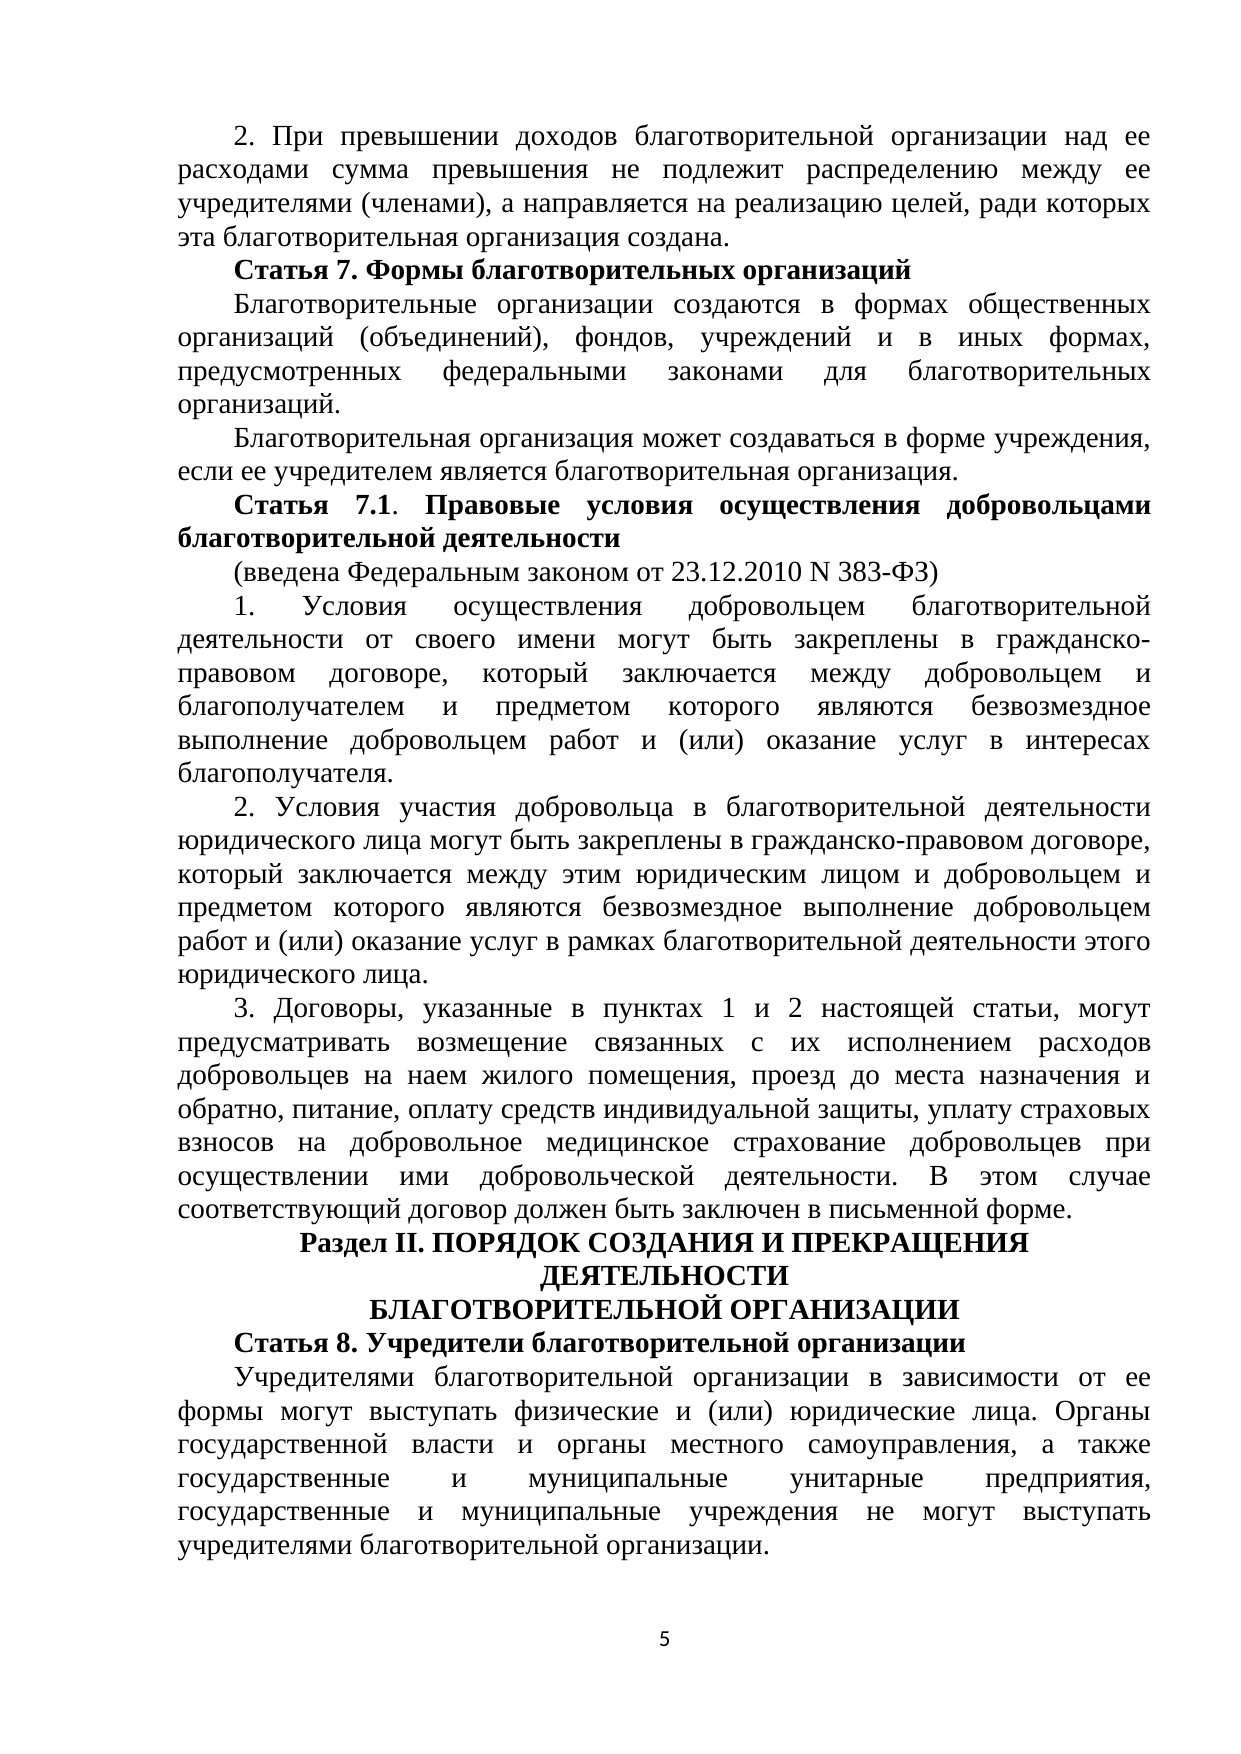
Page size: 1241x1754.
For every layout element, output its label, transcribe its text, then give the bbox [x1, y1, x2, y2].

text Статья 7. Формы благотворительных организаций [177, 252, 1152, 286]
text (введена Федеральным законом от 23.12.2010 N 383-ФЗ) [177, 554, 1152, 588]
text 2. Условия участия добровольца в благотворительной деятельности юридического лица могут быть закреплены в гражданско-правовом договоре, который заключается между этим юридическим лицом и добровольцем и предметом которого являются безвозмездное выполнение добровольцем работ и (или) оказание услуг в рамках благотворительной деятельности этого юридического лица. [177, 789, 1152, 990]
text Благотворительная организация может создаваться в форме учреждения, если ее учредителем является благотворительная организация. [177, 420, 1152, 487]
text Статья 8. Учредители благотворительной организации [177, 1326, 1152, 1359]
text 1. Условия осуществления добровольцем благотворительной деятельности от своего имени могут быть закреплены в гражданско-правовом договоре, который заключается между добровольцем и благополучателем и предметом которого являются безвозмездное выполнение добровольцем работ и (или) оказание услуг в интересах благополучателя. [177, 588, 1152, 789]
text БЛАГОТВОРИТЕЛЬНОЙ ОРГАНИЗАЦИИ [177, 1292, 1152, 1326]
text Учредителями благотворительной организации в зависимости от ее формы могут выступать физические и (или) юридические лица. Органы государственной власти и органы местного самоуправления, а также государственные и муниципальные унитарные предприятия, государственные и муниципальные учреждения не могут выступать учредителями благотворительной организации. [177, 1359, 1152, 1560]
text 3. Договоры, указанные в пунктах 1 и 2 настоящей статьи, могут предусматривать возмещение связанных с их исполнением расходов добровольцев на наем жилого помещения, проезд до места назначения и обратно, питание, оплату средств индивидуальной защиты, уплату страховых взносов на добровольное медицинское страхование добровольцев при осуществлении ими добровольческой деятельности. В этом случае соответствующий договор должен быть заключен в письменной форме. [177, 990, 1152, 1225]
text Статья 7.1. Правовые условия осуществления добровольцами благотворительной деятельности [177, 487, 1152, 554]
text 2. При превышении доходов благотворительной организации над ее расходами сумма превышения не подлежит распределению между ее учредителями (членами), а направляется на реализацию целей, ради которых эта благотворительная организация создана. [177, 118, 1152, 252]
text Раздел II. ПОРЯДОК СОЗДАНИЯ И ПРЕКРАЩЕНИЯ ДЕЯТЕЛЬНОСТИ [177, 1225, 1152, 1292]
text Благотворительные организации создаются в формах общественных организаций (объединений), фондов, учреждений и в иных формах, предусмотренных федеральными законами для благотворительных организаций. [177, 286, 1152, 420]
